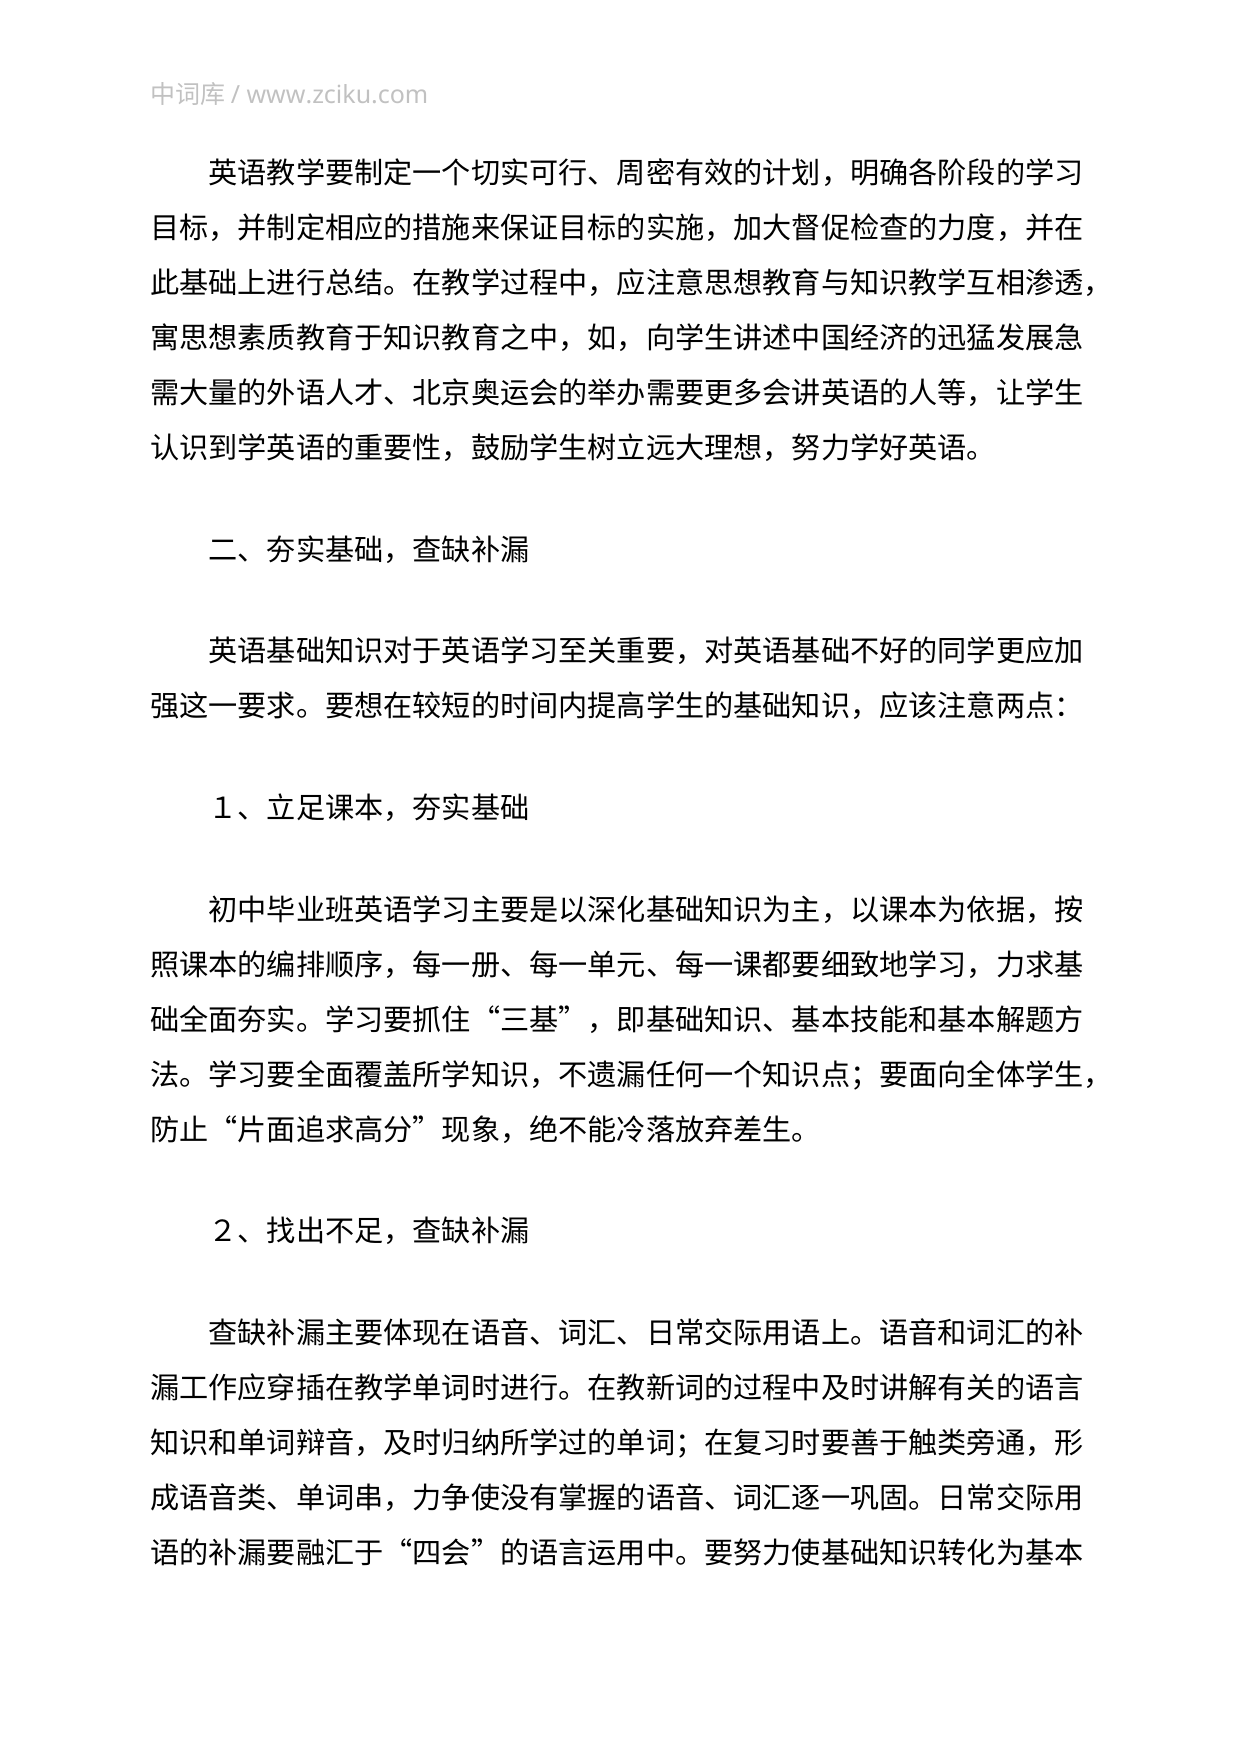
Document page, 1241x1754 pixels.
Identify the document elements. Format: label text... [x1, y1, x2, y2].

text ２、找出不足，查缺补漏 [150, 1208, 1090, 1250]
text 英语基础知识对于英语学习至关重要，对英语基础不好的同学更应加强这一要求。要想在较短的时间内提高学生的基础知识，应该注意两点： [150, 628, 1090, 725]
text １、立足课本，夯实基础 [150, 785, 1090, 827]
text 二、夯实基础，查缺补漏 [150, 526, 1090, 568]
text 初中毕业班英语学习主要是以深化基础知识为主，以课本为依据，按照课本的编排顺序，每一册、每一单元、每一课都要细致地学习，力求基础全面夯实。学习要抓住“三基”，即基础知识、基本技能和基本解题方法。学习要全面覆盖所学知识，不遗漏任何一个知识点；要面向全体学生，防止“片面追求高分”现象，绝不能冷落放弃差生。 [150, 886, 1090, 1148]
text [150, 1309, 1090, 1571]
text 英语教学要制定一个切实可行、周密有效的计划，明确各阶段的学习目标，并制定相应的措施来保证目标的实施，加大督促检查的力度，并在此基础上进行总结。在教学过程中，应注意思想教育与知识教学互相渗透，寓思想素质教育于知识教育之中，如，向学生讲述中国经济的迅猛发展急需大量的外语人才、北京奥运会的举办需要更多会讲英语的人等，让学生认识到学英语的重要性，鼓励学生树立远大理想，努力学好英语。 [150, 150, 1090, 467]
